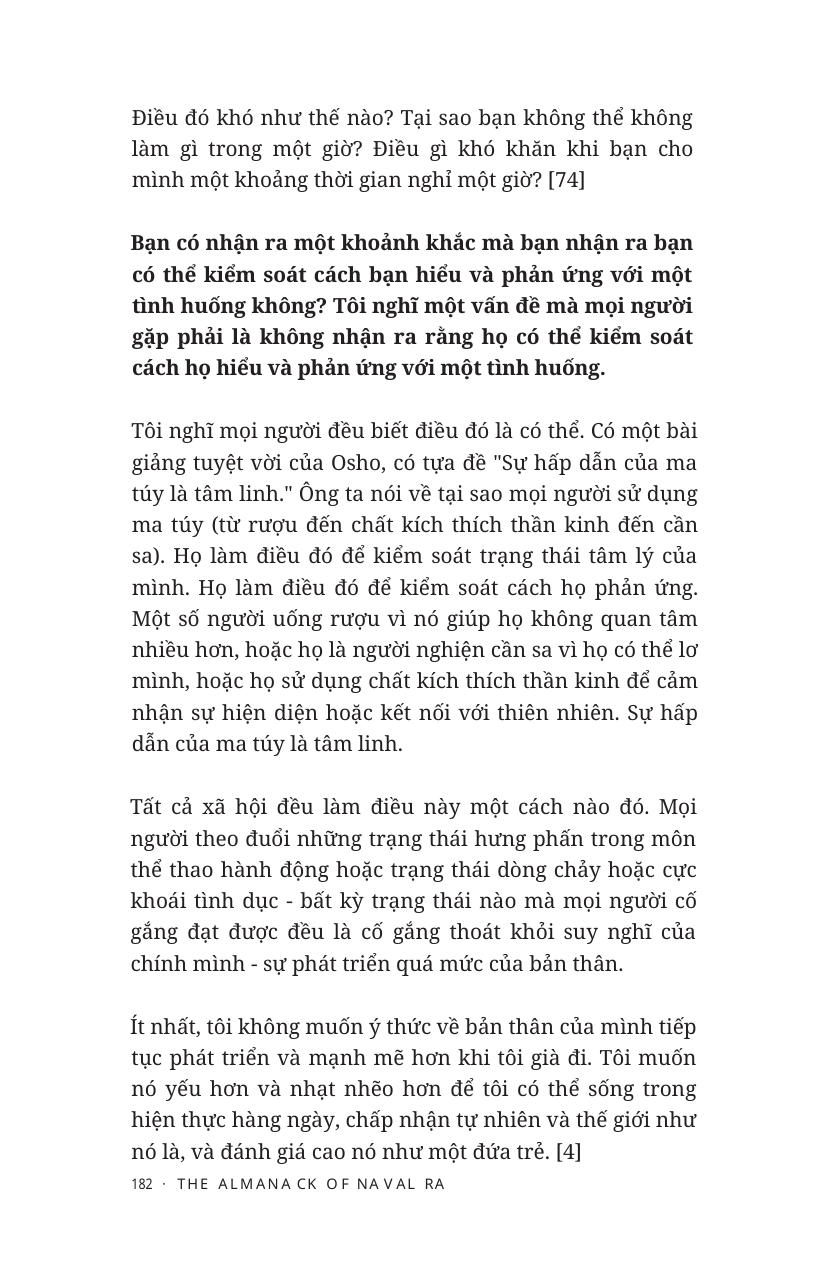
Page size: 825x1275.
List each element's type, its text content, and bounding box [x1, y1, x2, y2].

text Điều đó khó như thế nào? Tại sao bạn không thể không làm gì trong một giờ? Điều gì khó khăn khi bạn cho mình một khoảng thời gian nghỉ một giờ? [74] [132, 103, 694, 194]
text Tất cả xã hội đều làm điều này một cách nào đó. Mọi người theo đuổi những trạng thái hưng phấn trong môn thể thao hành động hoặc trạng thái dòng chảy hoặc cực khoái tình dục - bất kỳ trạng thái nào mà mọi người cố gắng đạt được đều là cố gắng thoát khỏi suy nghĩ của chính mình - sự phát triển quá mức của bản thân. [130, 792, 698, 977]
text Ít nhất, tôi không muốn ý thức về bản thân của mình tiếp tục phát triển và mạnh mẽ hơn khi tôi già đi. Tôi muốn nó yếu hơn và nhạt nhẽo hơn để tôi có thể sống trong hiện thực hàng ngày, chấp nhận tự nhiên và thế giới như nó là, và đánh giá cao nó như một đứa trẻ. [4] [130, 1012, 697, 1165]
subtitle Bạn có nhận ra một khoảnh khắc mà bạn nhận ra bạn có thể kiểm soát cách bạn hiểu và phản ứng với một tình huống không? Tôi nghĩ một vấn đề mà mọi người gặp phải là không nhận ra rằng họ có thể kiểm soát cách họ hiểu và phản ứng với một tình huống. [130, 228, 693, 382]
text Tôi nghĩ mọi người đều biết điều đó là có thể. Có một bài giảng tuyệt vời của Osho, có tựa đề "Sự hấp dẫn của ma túy là tâm linh." Ông ta nói về tại sao mọi người sử dụng ma túy (từ rượu đến chất kích thích thần kinh đến cần sa). Họ làm điều đó để kiểm soát trạng thái tâm lý của mình. Họ làm điều đó để kiểm soát cách họ phản ứng. Một số người uống rượu vì nó giúp họ không quan tâm nhiều hơn, hoặc họ là người nghiện cần sa vì họ có thể lơ mình, hoặc họ sử dụng chất kích thích thần kinh để cảm nhận sự hiện diện hoặc kết nối với thiên nhiên. Sự hấp dẫn của ma túy là tâm linh. [131, 417, 699, 758]
